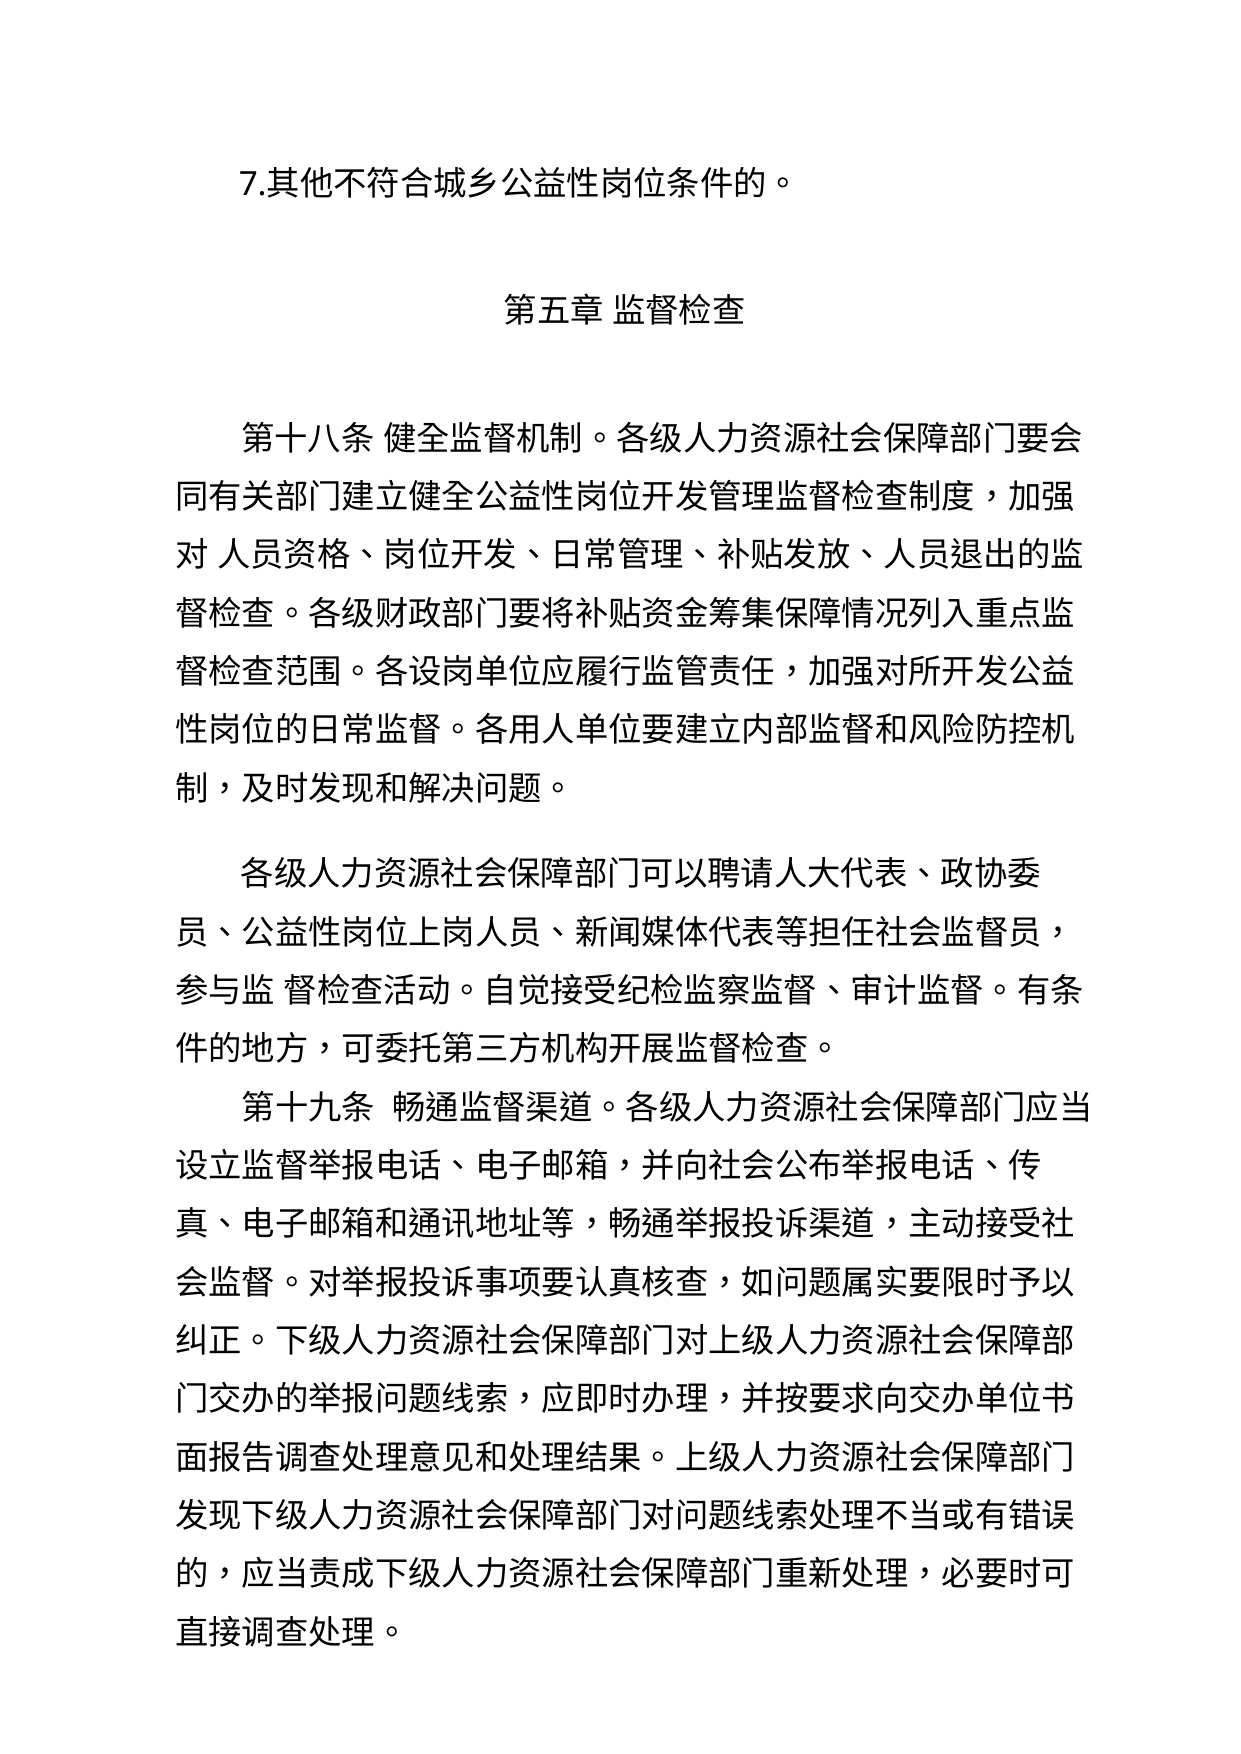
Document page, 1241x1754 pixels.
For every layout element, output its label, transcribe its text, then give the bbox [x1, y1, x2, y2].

text 第十九条 畅通监督渠道。各级人力资源社会保障部门应当设立监督举报电话、电子邮箱，并向社会公布举报电话、传真、电子邮箱和通讯地址等，畅通举报投诉渠道，主动接受社会监督。对举报投诉事项要认真核查，如问题属实要限时予以纠正。下级人力资源社会保障部门对上级人力资源社会保障部门交办的举报问题线索，应即时办理，并按要求向交办单位书面报告调查处理意见和处理结果。上级人力资源社会保障部门发现下级人力资源社会保障部门对问题线索处理不当或有错误的，应当责成下级人力资源社会保障部门重新处理，必要时可直接调查处理。 [175, 1072, 1101, 1656]
text 第十八条 健全监督机制。各级人力资源社会保障部门要会同有关部门建立健全公益性岗位开发管理监督检查制度，加强对 人员资格、岗位开发、日常管理、补贴发放、人员退出的监督检查。各级财政部门要将补贴资金筹集保障情况列入重点监督检查范围。各设岗单位应履行监管责任，加强对所开发公益性岗位的日常监督。各用人单位要建立内部监督和风险防控机制，及时发现和解决问题。 [175, 403, 1092, 812]
text 7.其他不符合城乡公益性岗位条件的。 [238, 149, 1101, 207]
text 第五章 监督检查 [503, 276, 1101, 334]
text 各级人力资源社会保障部门可以聘请人大代表、政协委员、公益性岗位上岗人员、新闻媒体代表等担任社会监督员，参与监 督检查活动。自觉接受纪检监察监督、审计监督。有条件的地方，可委托第三方机构开展监督检查。 [175, 839, 1101, 1072]
